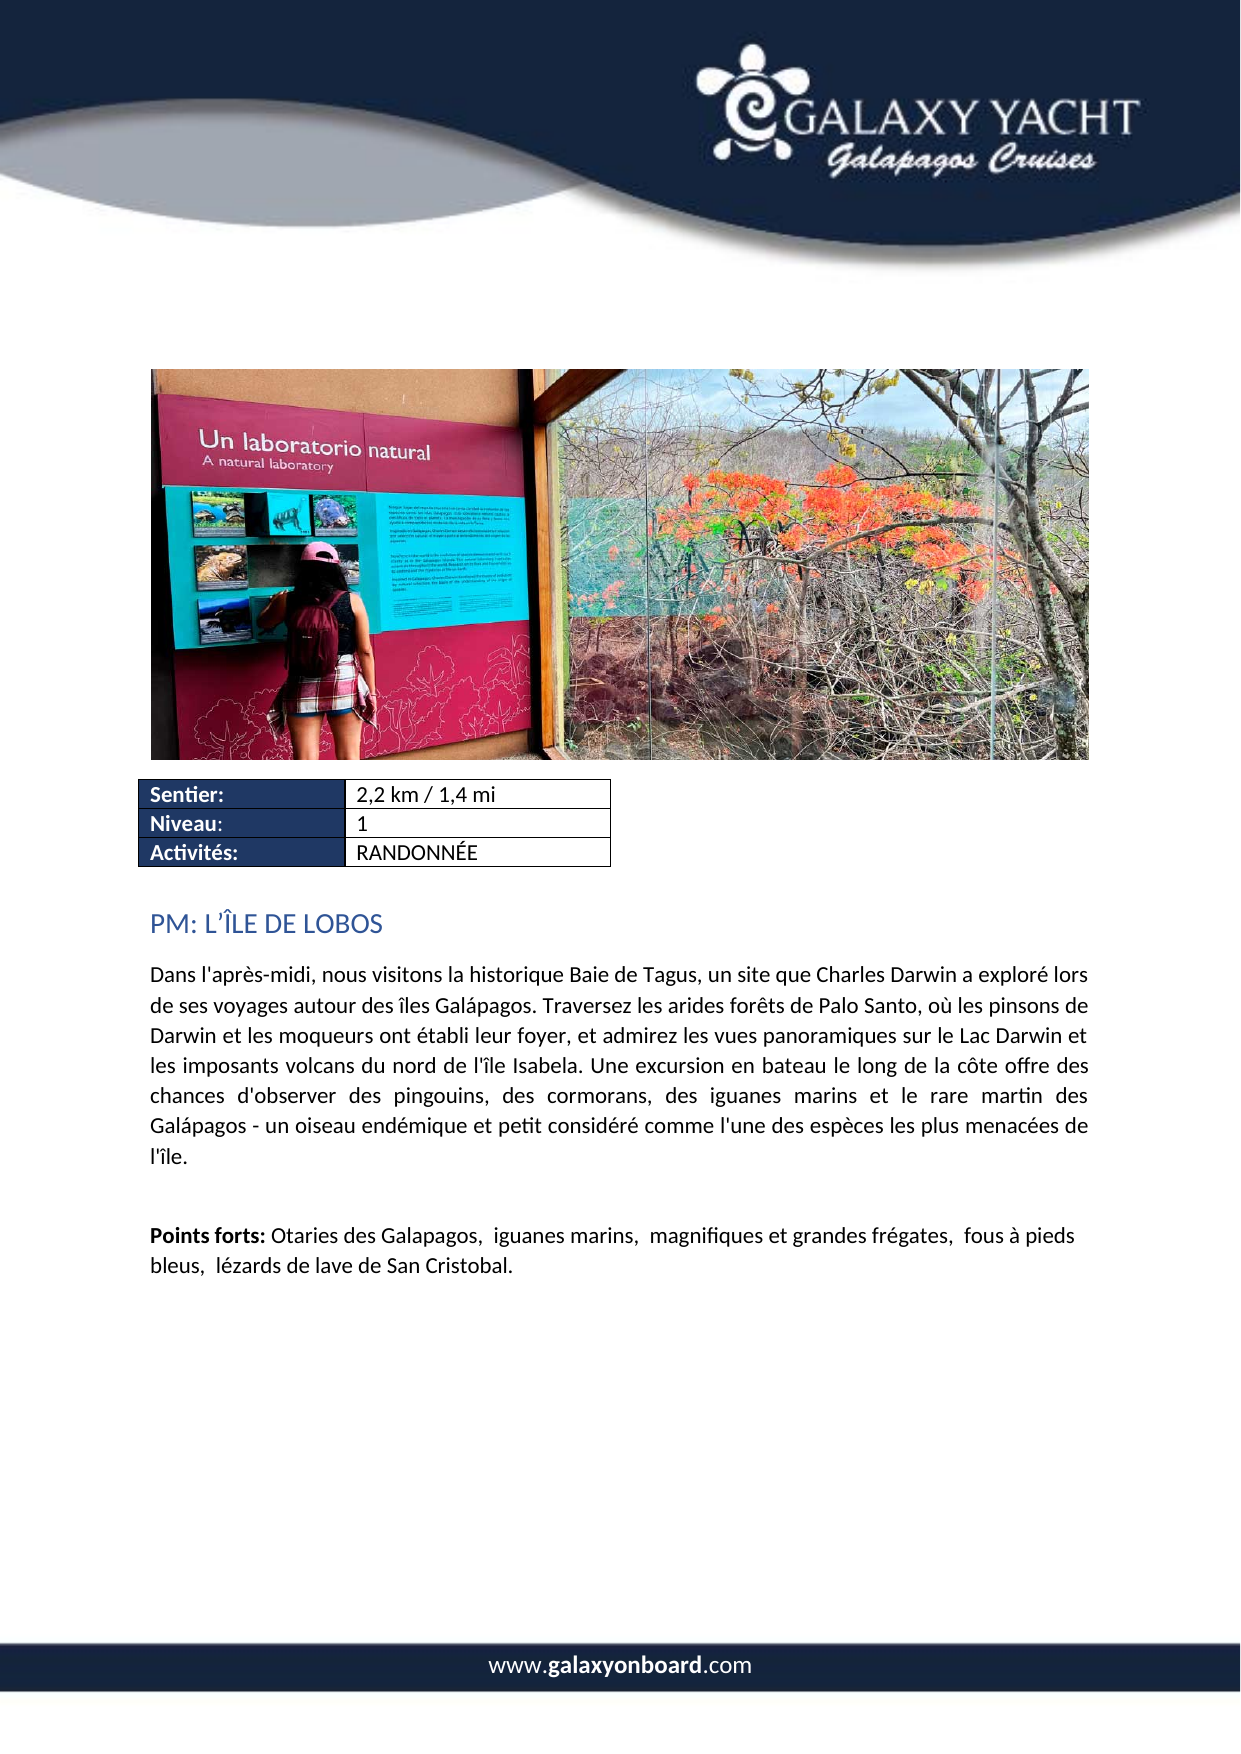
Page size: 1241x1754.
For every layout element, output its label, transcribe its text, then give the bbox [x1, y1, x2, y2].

picture [151, 369, 1089, 760]
text PM: L’ÎLE DE LOBOS [150, 905, 1090, 941]
table_cell Activités: [139, 838, 344, 866]
table_header 2,2 km / 1,4 mi [346, 780, 610, 808]
text Dans l'après-midi, nous visitons la historique Baie de Tagus, un site que Charles Darwin a exploré lors de ses voyages autour des îles Galápagos. Traversez les arides forêts de Palo Santo, où les pinsons de Darwin et les moqueurs ont établi leur foyer, et admirez les vues panoramiques sur le Lac Darwin et les imposants volcans du nord de l'île Isabela. Une excursion en bateau le long de la côte offre des chances d'observer des pingouins, des cormorans, des iguanes marins et le rare martin des Galápagos - un oiseau endémique et petit considéré comme l'une des espèces les plus menacées de l'île. [150, 961, 1090, 1170]
text Points forts: Otaries des Galapagos, iguanes marins, magnifiques et grandes frégates, fous à pieds bleus, lézards de lave de San Cristobal. [150, 1221, 1090, 1279]
picture [0, 1604, 1241, 1732]
table_cell 1 [346, 809, 610, 837]
table_cell RANDONNÉE [346, 838, 610, 866]
table_cell Niveau: [139, 809, 344, 837]
picture [0, 0, 1241, 302]
table_header Sentier: [139, 780, 344, 808]
